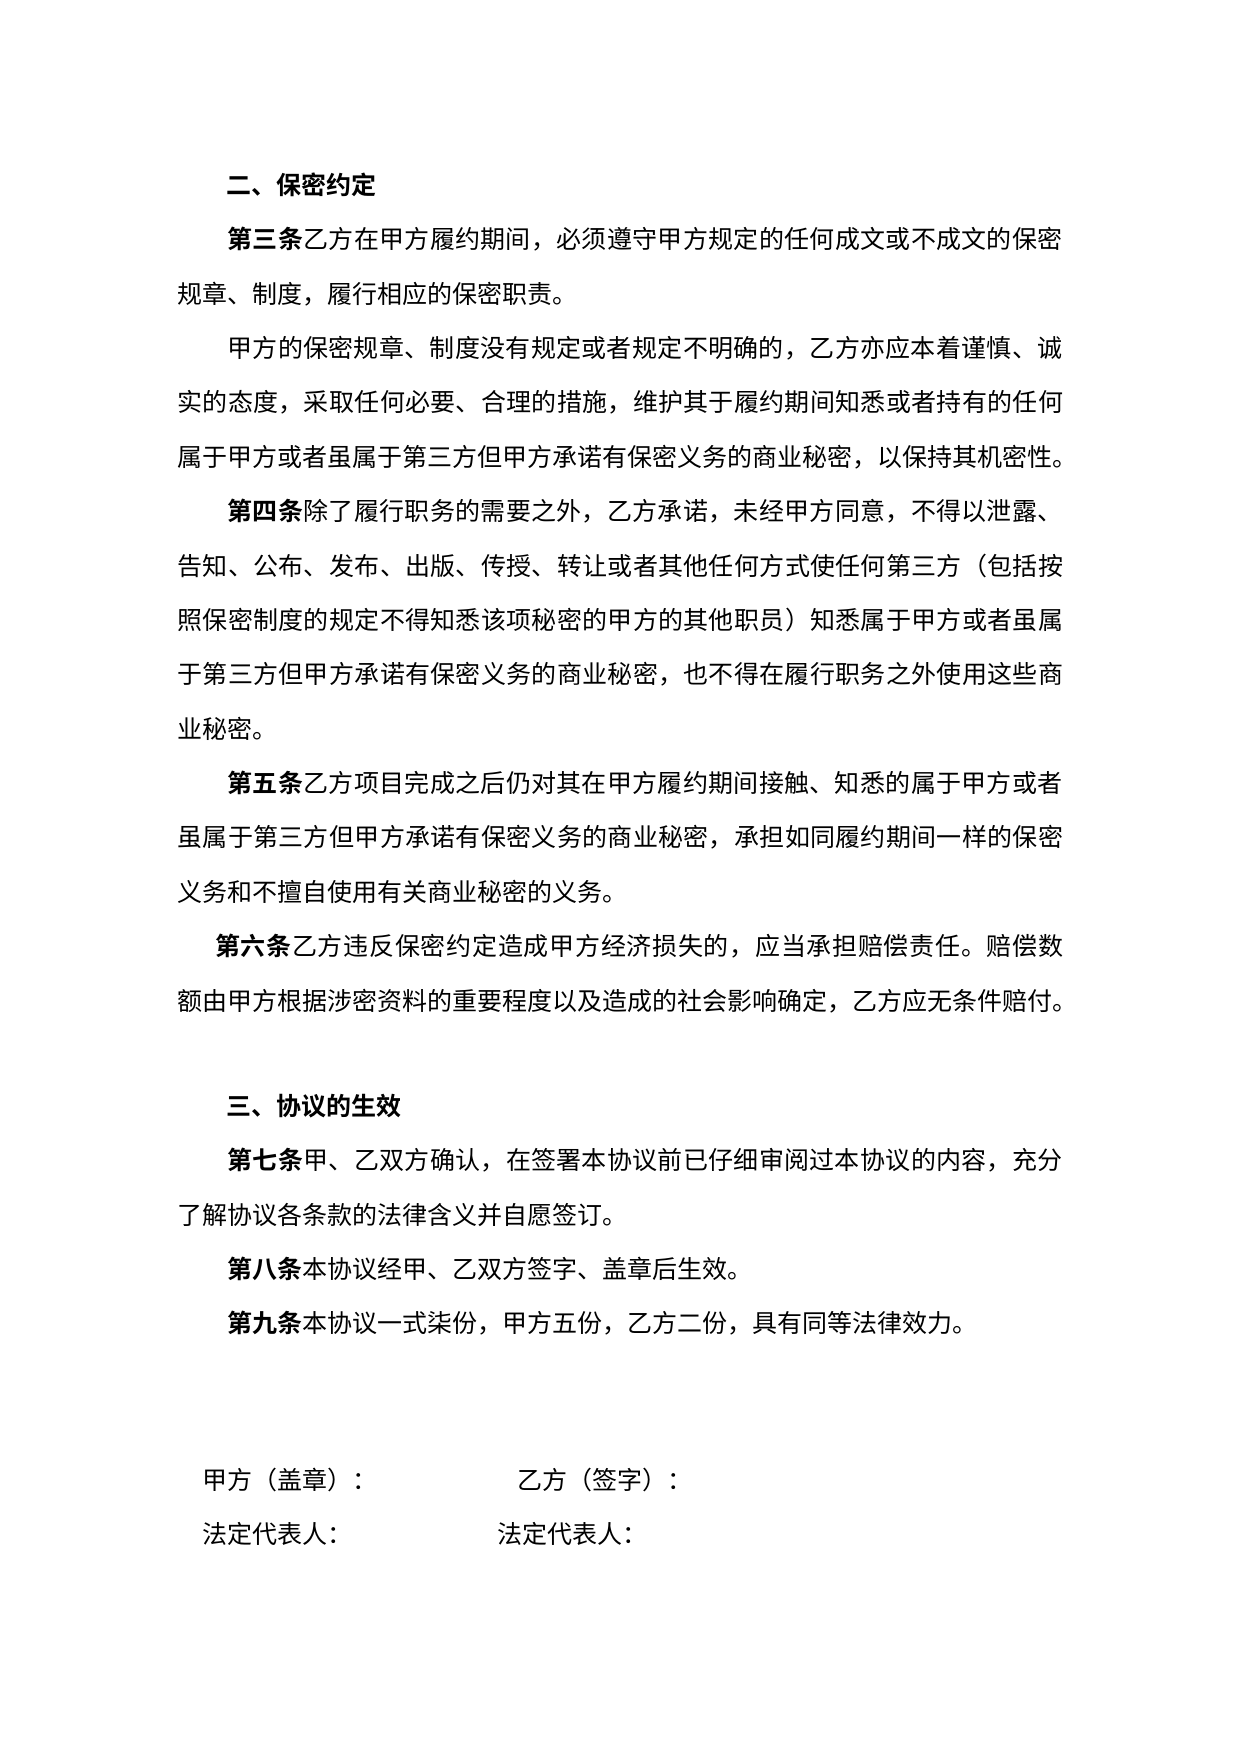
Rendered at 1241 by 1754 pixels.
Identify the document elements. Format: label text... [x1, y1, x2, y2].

text 第三条乙方在甲方履约期间，必须遵守甲方规定的任何成文或不成文的保密规章、制度，履行相应的保密职责。 [177, 220, 1063, 310]
text 甲方（盖章）： 乙方（签字）： [177, 1460, 1063, 1497]
text 第七条甲、乙双方确认，在签署本协议前已仔细审阅过本协议的内容，充分了解协议各条款的法律含义并自愿签订。 [177, 1141, 1063, 1231]
text 二、保密约定 [177, 165, 1063, 202]
text 第五条乙方项目完成之后仍对其在甲方履约期间接触、知悉的属于甲方或者虽属于第三方但甲方承诺有保密义务的商业秘密，承担如同履约期间一样的保密义务和不擅自使用有关商业秘密的义务。 [177, 763, 1063, 908]
text 甲方的保密规章、制度没有规定或者规定不明确的，乙方亦应本着谨慎、诚实的态度，采取任何必要、合理的措施，维护其于履约期间知悉或者持有的任何属于甲方或者虽属于第三方但甲方承诺有保密义务的商业秘密，以保持其机密性。 [177, 328, 1063, 473]
text 第四条除了履行职务的需要之外，乙方承诺，未经甲方同意，不得以泄露、告知、公布、发布、出版、传授、转让或者其他任何方式使任何第三方（包括按照保密制度的规定不得知悉该项秘密的甲方的其他职员）知悉属于甲方或者虽属于第三方但甲方承诺有保密义务的商业秘密，也不得在履行职务之外使用这些商业秘密。 [177, 492, 1063, 745]
text 第八条本协议经甲、乙双方签字、盖章后生效。 [177, 1249, 1063, 1286]
text 法定代表人： 法定代表人： [177, 1515, 1063, 1551]
text 第六条乙方违反保密约定造成甲方经济损失的，应当承担赔偿责任。赔偿数额由甲方根据涉密资料的重要程度以及造成的社会影响确定，乙方应无条件赔付。 [177, 927, 1063, 1017]
text 三、协议的生效 [177, 1086, 1063, 1123]
text 第九条本协议一式柒份，甲方五份，乙方二份，具有同等法律效力。 [177, 1304, 1063, 1340]
